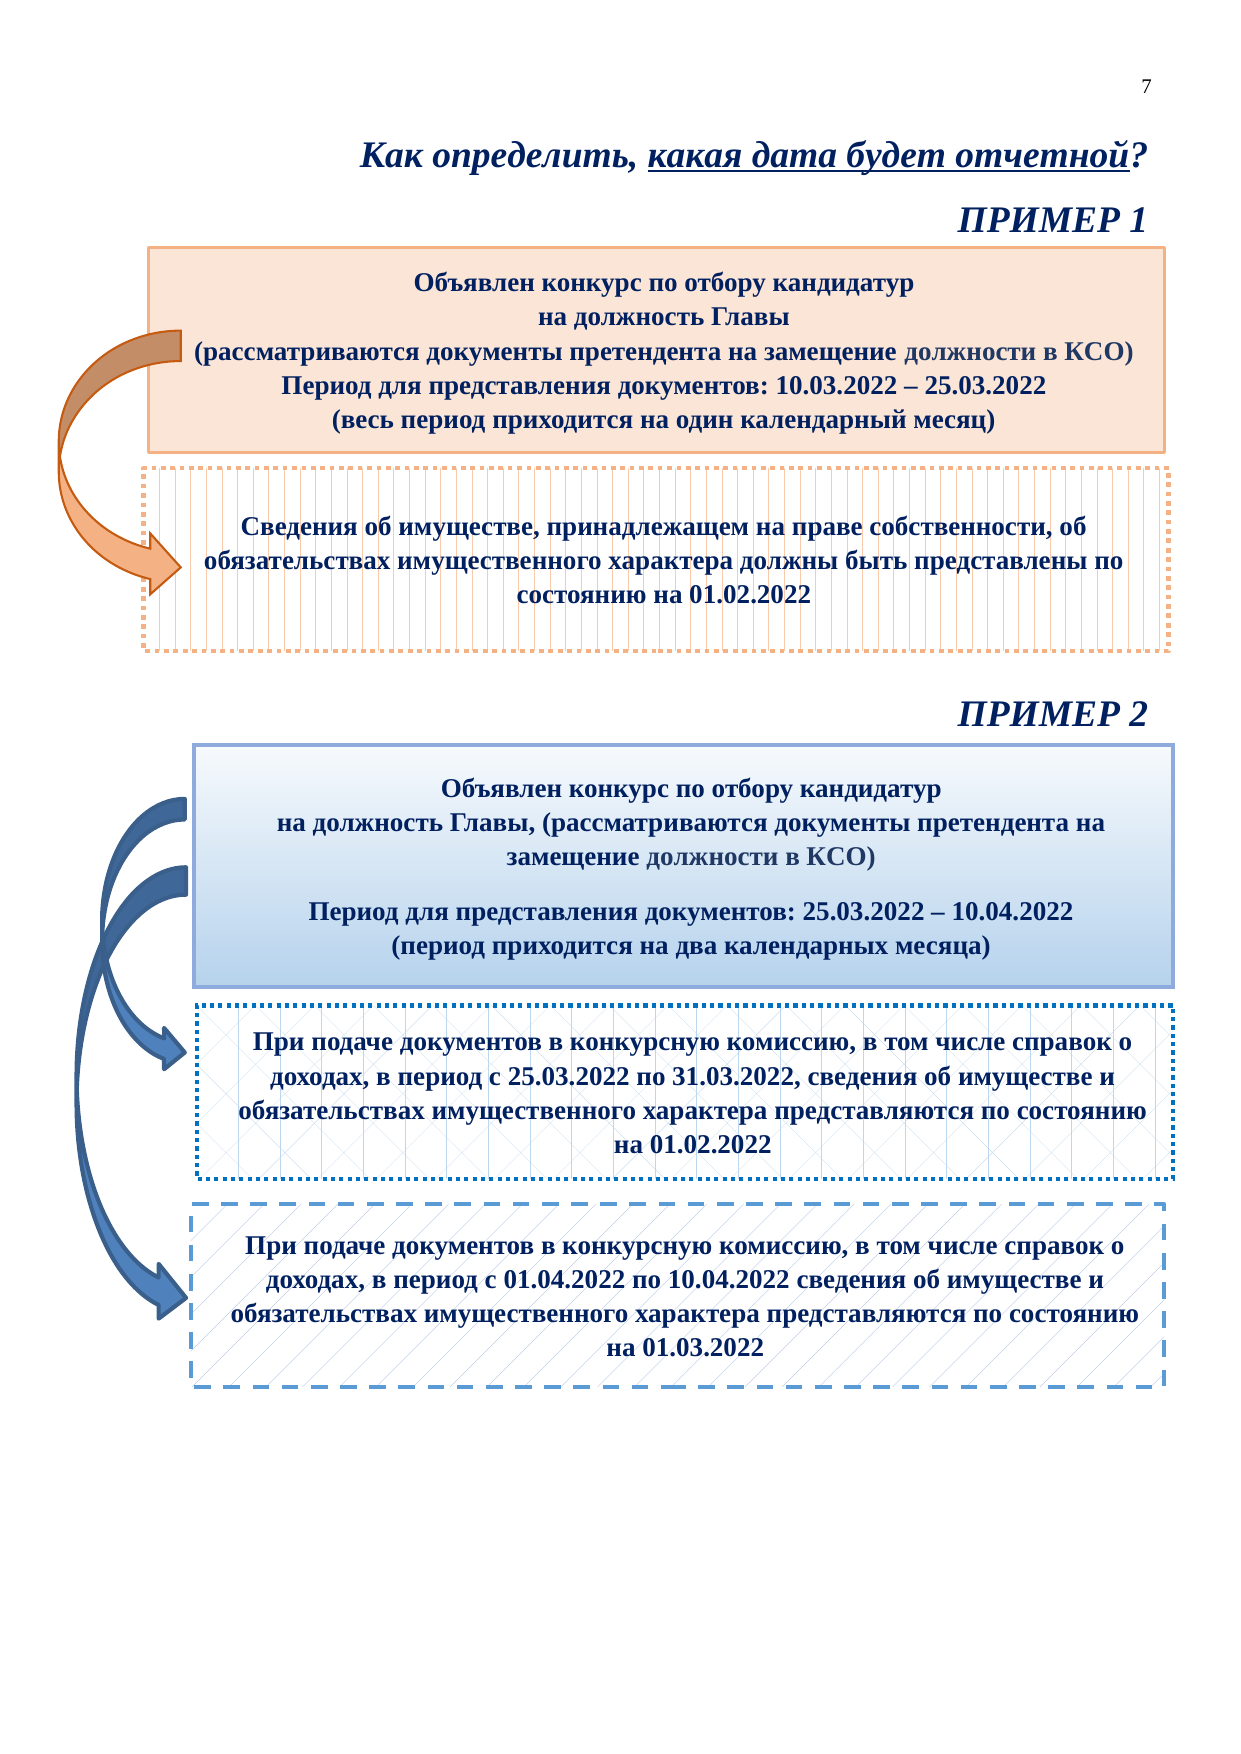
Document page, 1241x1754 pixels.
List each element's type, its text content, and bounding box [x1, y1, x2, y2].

text ПРИМЕР 2 [118, 691, 1152, 734]
text Как определить, какая дата будет отчетной? [118, 133, 1152, 176]
text ПРИМЕР 1 [118, 198, 1152, 241]
